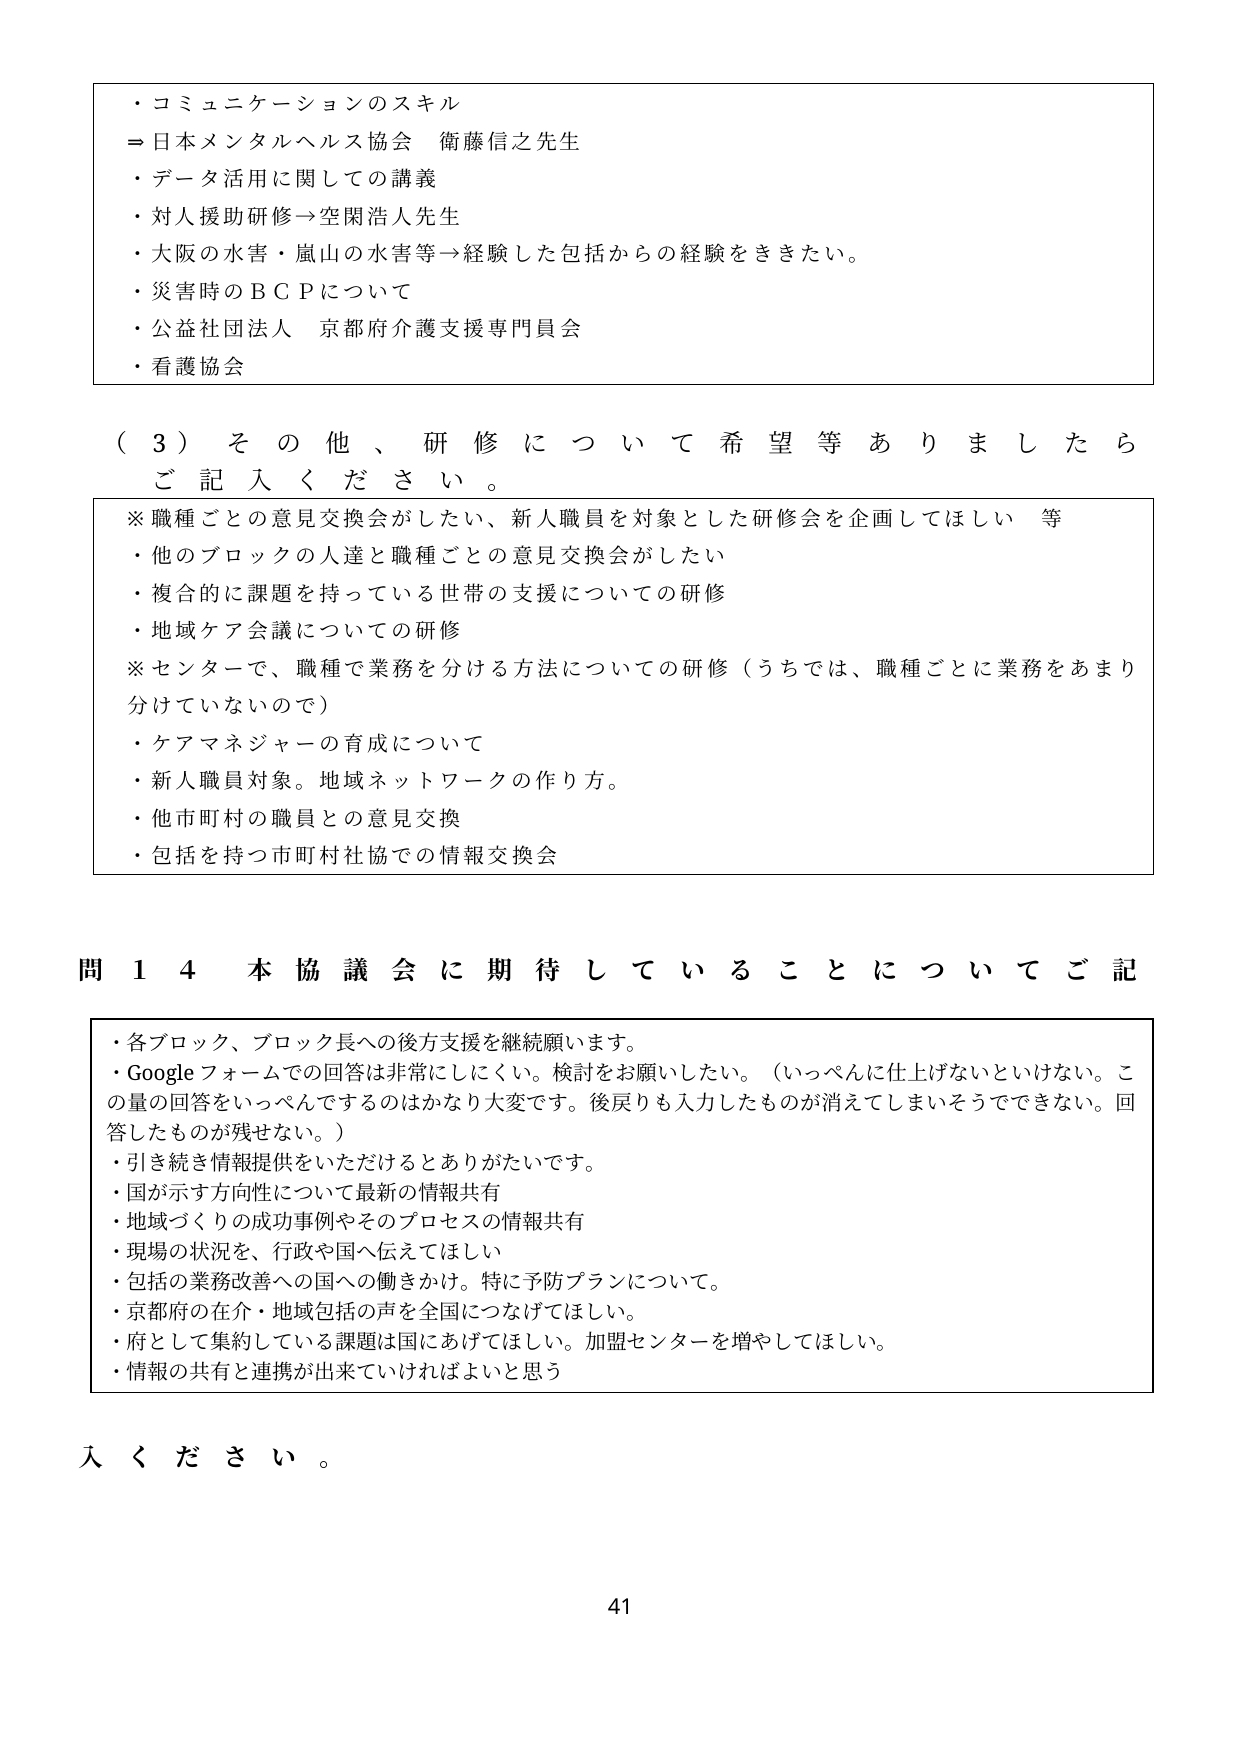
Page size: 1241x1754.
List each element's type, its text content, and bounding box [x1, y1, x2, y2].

text 問１４ 本協議会に期待していることについてご記入ください。 [79, 950, 1161, 1475]
table_header ※職種ごとの意見交換会がしたい、新人職員を対象とした研修会を企画してほしい 等 ・他のブロックの人達と職種ごとの意見交換会がしたい ・複合的に課題を持っている世帯の支援についての研修 ・地域ケア会議についての研修 ※センターで、職種で業務を分ける方法についての研修（うちでは、職種ごとに業務をあまり分けていないので） ・ケアマネジャーの育成について ・新人職員対象。地域ネットワークの作り方。 ・他市町村の職員との意見交換 ・包括を持つ市町村社協での情報交換会 [94, 499, 1153, 874]
text （3）その他、研修について希望等ありましたらご記入ください。 [89, 423, 1161, 498]
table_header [94, 84, 1153, 384]
